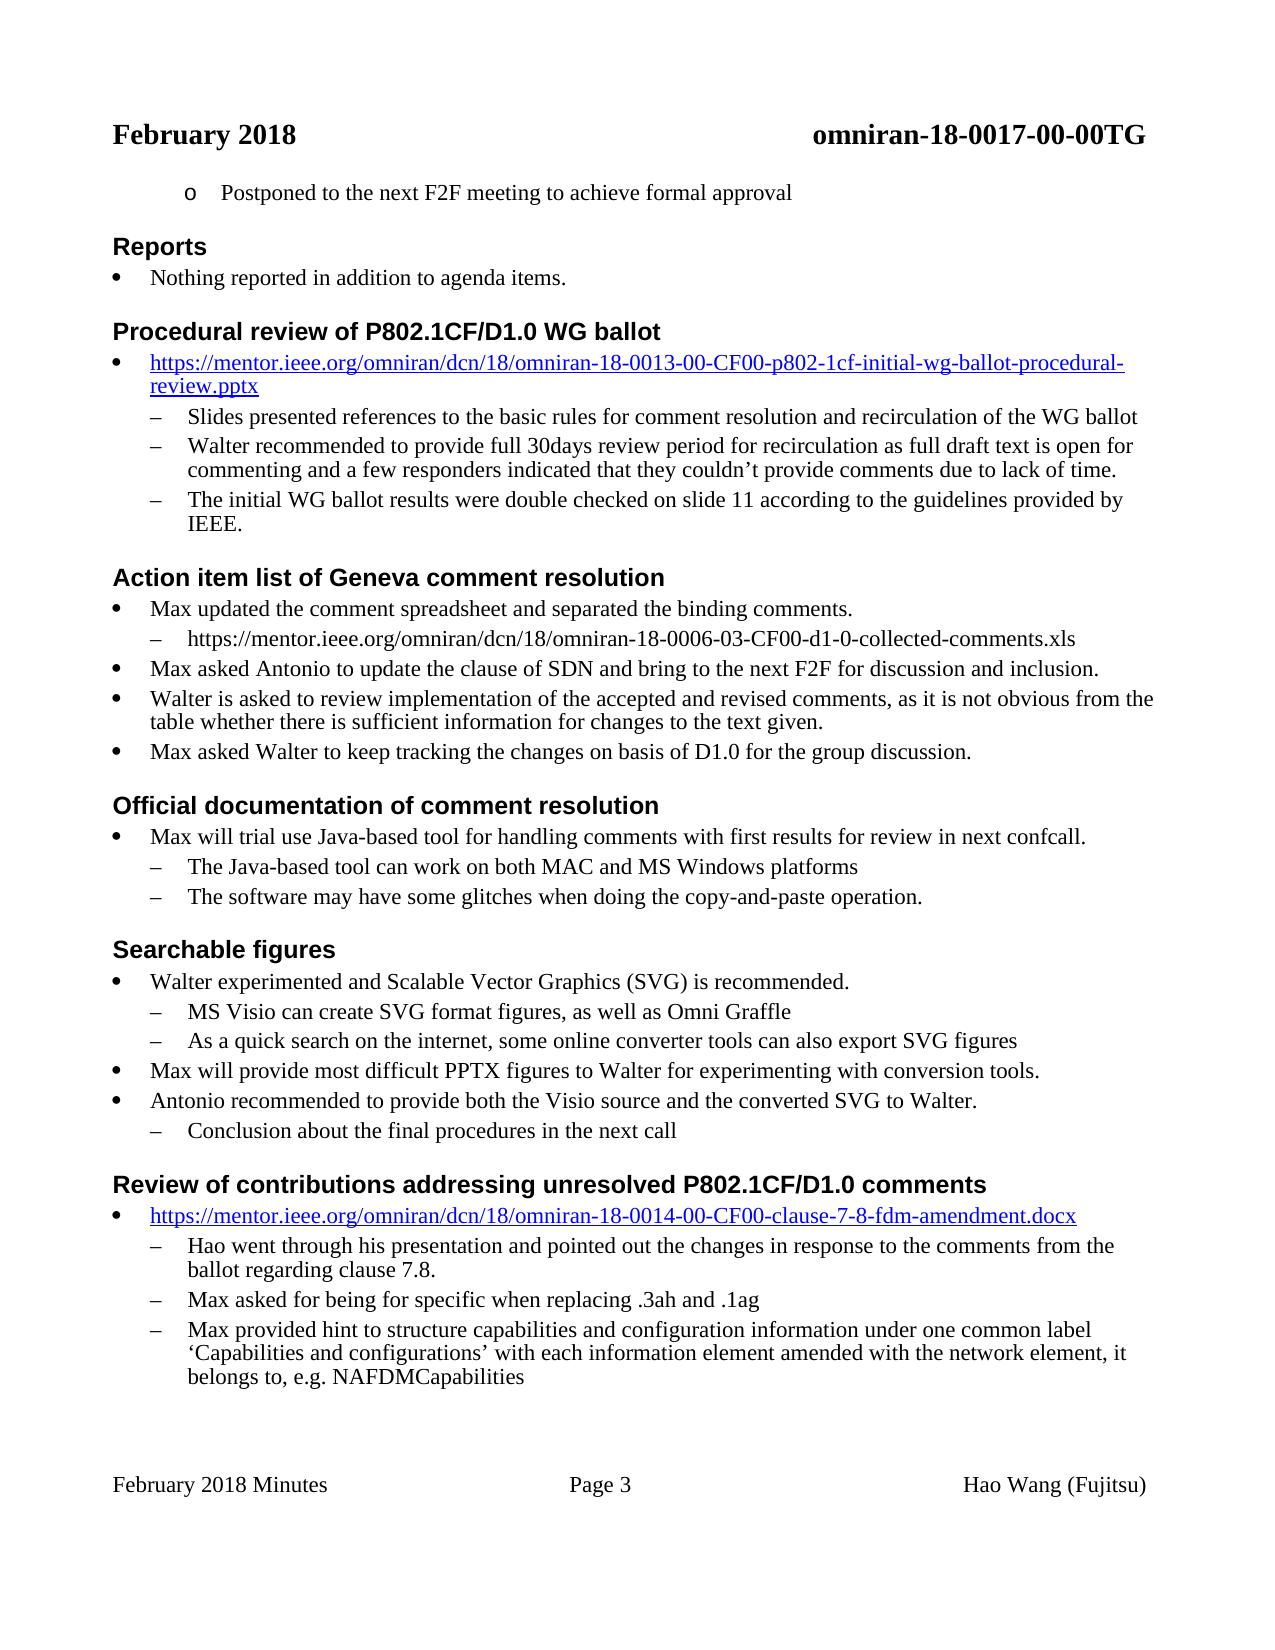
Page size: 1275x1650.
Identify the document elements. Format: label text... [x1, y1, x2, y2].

list Slides presented references to the basic rules for comment resolution and recirculation of the WG ballot [150, 405, 1162, 429]
list https://mentor.ieee.org/omniran/dcn/18/omniran-18-0014-00-CF00-clause-7-8-fdm-amendment.docx [112, 1205, 1162, 1228]
list Max asked Antonio to update the clause of SDN and bring to the next F2F for discussion and inclusion. [112, 657, 1162, 681]
list The initial WG ballot results were double checked on slide 11 according to the guidelines provided by IEEE. [150, 489, 1162, 536]
subtitle Reports [112, 234, 1162, 260]
subtitle Review of contributions addressing unresolved P802.1CF/D1.0 comments [112, 1173, 1162, 1198]
list https://mentor.ieee.org/omniran/dcn/18/omniran-18-0006-03-CF00-d1-0-collected-comments.xls [150, 627, 1162, 651]
list Max will provide most difficult PPTX figures to Walter for experimenting with conversion tools. [112, 1060, 1162, 1084]
subtitle Action item list of Geneva comment resolution [112, 565, 1162, 591]
list As a quick search on the internet, some online converter tools can also export SVG figures [150, 1030, 1162, 1054]
list Walter recommended to provide full 30days review period for recirculation as full draft text is open for commenting and a few responders indicated that they couldn’t provide comments due to lack of time. [150, 435, 1162, 482]
list https://mentor.ieee.org/omniran/dcn/18/omniran-18-0013-00-CF00-p802-1cf-initial-wg-ballot-procedural-review.pptx [112, 352, 1162, 399]
list The software may have some glitches when doing the copy-and-paste operation. [150, 885, 1162, 909]
list Postponed to the next F2F meeting to achieve formal approval [183, 180, 1162, 205]
list The Java-based tool can work on both MAC and MS Windows platforms [150, 856, 1162, 879]
list Nothing reported in addition to agenda items. [112, 267, 1162, 290]
list Walter experimented and Scalable Vector Graphics (SVG) is recommended. [112, 970, 1162, 994]
list Antonio recommended to provide both the Visio source and the converted SVG to Walter. [112, 1090, 1162, 1113]
list Max provided hint to structure capabilities and configuration information under one common label ‘Capabilities and configurations’ with each information element amended with the network element, it belongs to, e.g. NAFDMCapabilities [150, 1318, 1162, 1389]
list MS Visio can create SVG format figures, as well as Omni Graffle [150, 1000, 1162, 1024]
list Max will trial use Java-based tool for handling comments with first results for review in next confcall. [112, 826, 1162, 849]
list Hao went through his presentation and pointed out the changes in response to the comments from the ballot regarding clause 7.8. [150, 1234, 1162, 1282]
list Max asked Walter to keep tracking the changes on basis of D1.0 for the group discussion. [112, 741, 1162, 764]
list Walter is asked to review implementation of the accepted and revised comments, as it is not obvious from the table whether there is sufficient information for changes to the text given. [112, 687, 1162, 734]
subtitle Official documentation of comment resolution [112, 793, 1162, 819]
list Max asked for being for specific when replacing .3ah and .1ag [150, 1288, 1162, 1312]
subtitle Searchable figures [112, 938, 1162, 964]
list Conclusion about the final procedures in the next call [150, 1120, 1162, 1143]
subtitle Procedural review of P802.1CF/D1.0 WG ballot [112, 319, 1162, 345]
list Max updated the comment spreadsheet and separated the binding comments. [112, 597, 1162, 621]
